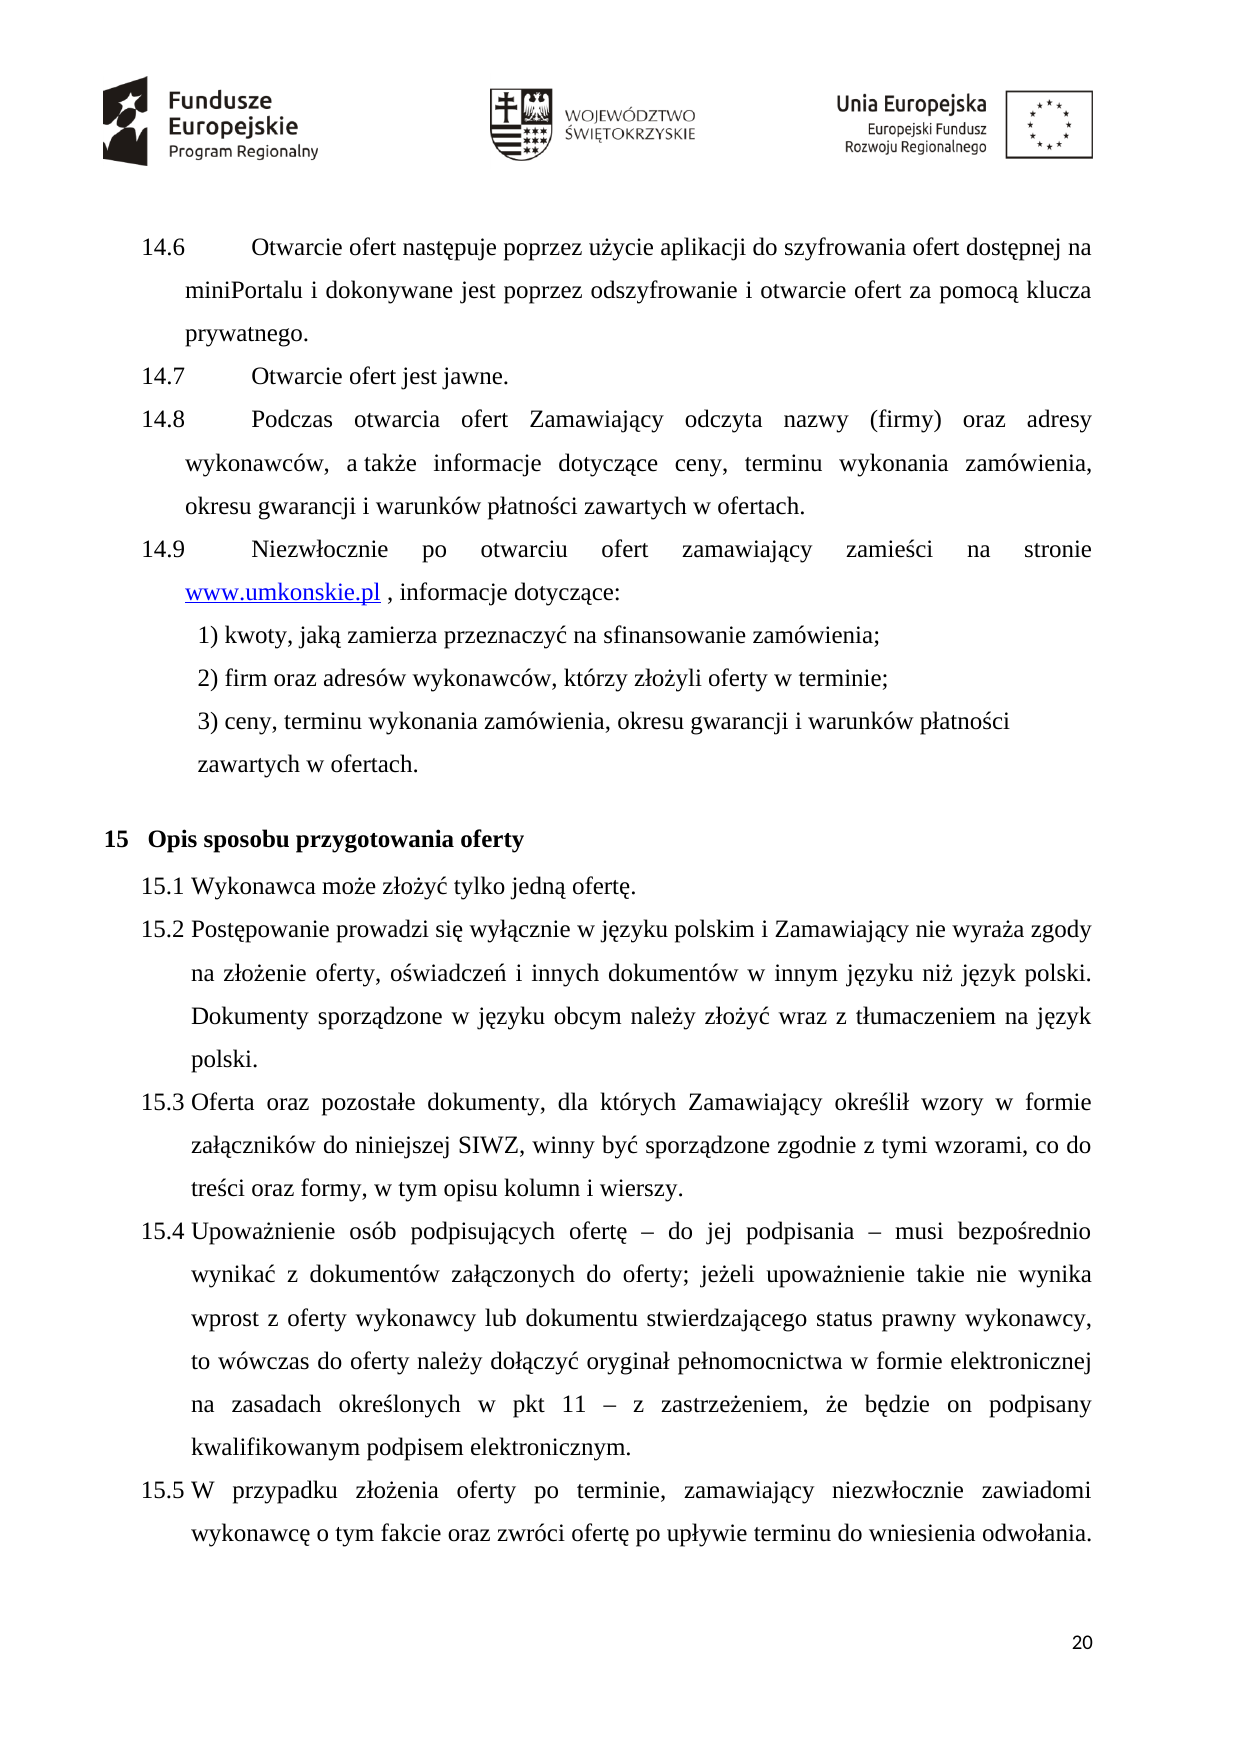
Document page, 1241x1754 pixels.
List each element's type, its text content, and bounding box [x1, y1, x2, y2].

list Postępowanie prowadzi się wyłącznie w języku polskim i Zamawiający nie wyraża zgody na złożenie oferty, oświadczeń i innych dokumentów w innym języku niż język polski. Dokumenty sporządzone w języku obcym należy złożyć wraz z tłumaczeniem na język polski. [141, 914, 1093, 1073]
picture [490, 73, 695, 169]
text 2) firm oraz adresów wykonawców, którzy złożyli oferty w terminie; [197, 663, 1093, 692]
text 1) kwoty, jaką zamierza przeznaczyć na sfinansowanie zamówienia; [197, 620, 1093, 649]
text 3) ceny, terminu wykonania zamówienia, okresu gwarancji i warunków płatności zawartych w ofertach. [197, 706, 1093, 778]
list Oferta oraz pozostałe dokumenty, dla których Zamawiający określił wzory w formie załączników do niniejszej SIWZ, winny być sporządzone zgodnie z tymi wzorami, co do treści oraz formy, w tym opisu kolumn i wierszy. [141, 1087, 1093, 1202]
list Otwarcie ofert jest jawne. [141, 361, 1093, 390]
list Otwarcie ofert następuje poprzez użycie aplikacji do szyfrowania ofert dostępnej na miniPortalu i dokonywane jest poprzez odszyfrowanie i otwarcie ofert za pomocą klucza prywatnego. [141, 232, 1093, 347]
list Opis sposobu przygotowania oferty [103, 824, 1093, 852]
picture [835, 76, 1093, 166]
list Niezwłocznie po otwarciu ofert zamawiający zamieści na stronie www.umkonskie.pl , informacje dotyczące: [141, 534, 1093, 606]
list Wykonawca może złożyć tylko jedną ofertę. [141, 871, 1093, 900]
picture [103, 76, 318, 166]
list Upoważnienie osób podpisujących ofertę – do jej podpisania – musi bezpośrednio wynikać z dokumentów załączonych do oferty; jeżeli upoważnienie takie nie wynika wprost z oferty wykonawcy lub dokumentu stwierdzającego status prawny wykonawcy, to wówczas do oferty należy dołączyć oryginał pełnomocnictwa w formie elektronicznej na zasadach określonych w pkt 11 – z zastrzeżeniem, że będzie on podpisany kwalifikowanym podpisem elektronicznym. [141, 1216, 1093, 1461]
list Podczas otwarcia ofert Zamawiający odczyta nazwy (firmy) oraz adresy wykonawców, a także informacje dotyczące ceny, terminu wykonania zamówienia, okresu gwarancji i warunków płatności zawartych w ofertach. [141, 404, 1093, 519]
list W przypadku złożenia oferty po terminie, zamawiający niezwłocznie zawiadomi wykonawcę o tym fakcie oraz zwróci ofertę po upływie terminu do wniesienia odwołania. [141, 1475, 1093, 1547]
